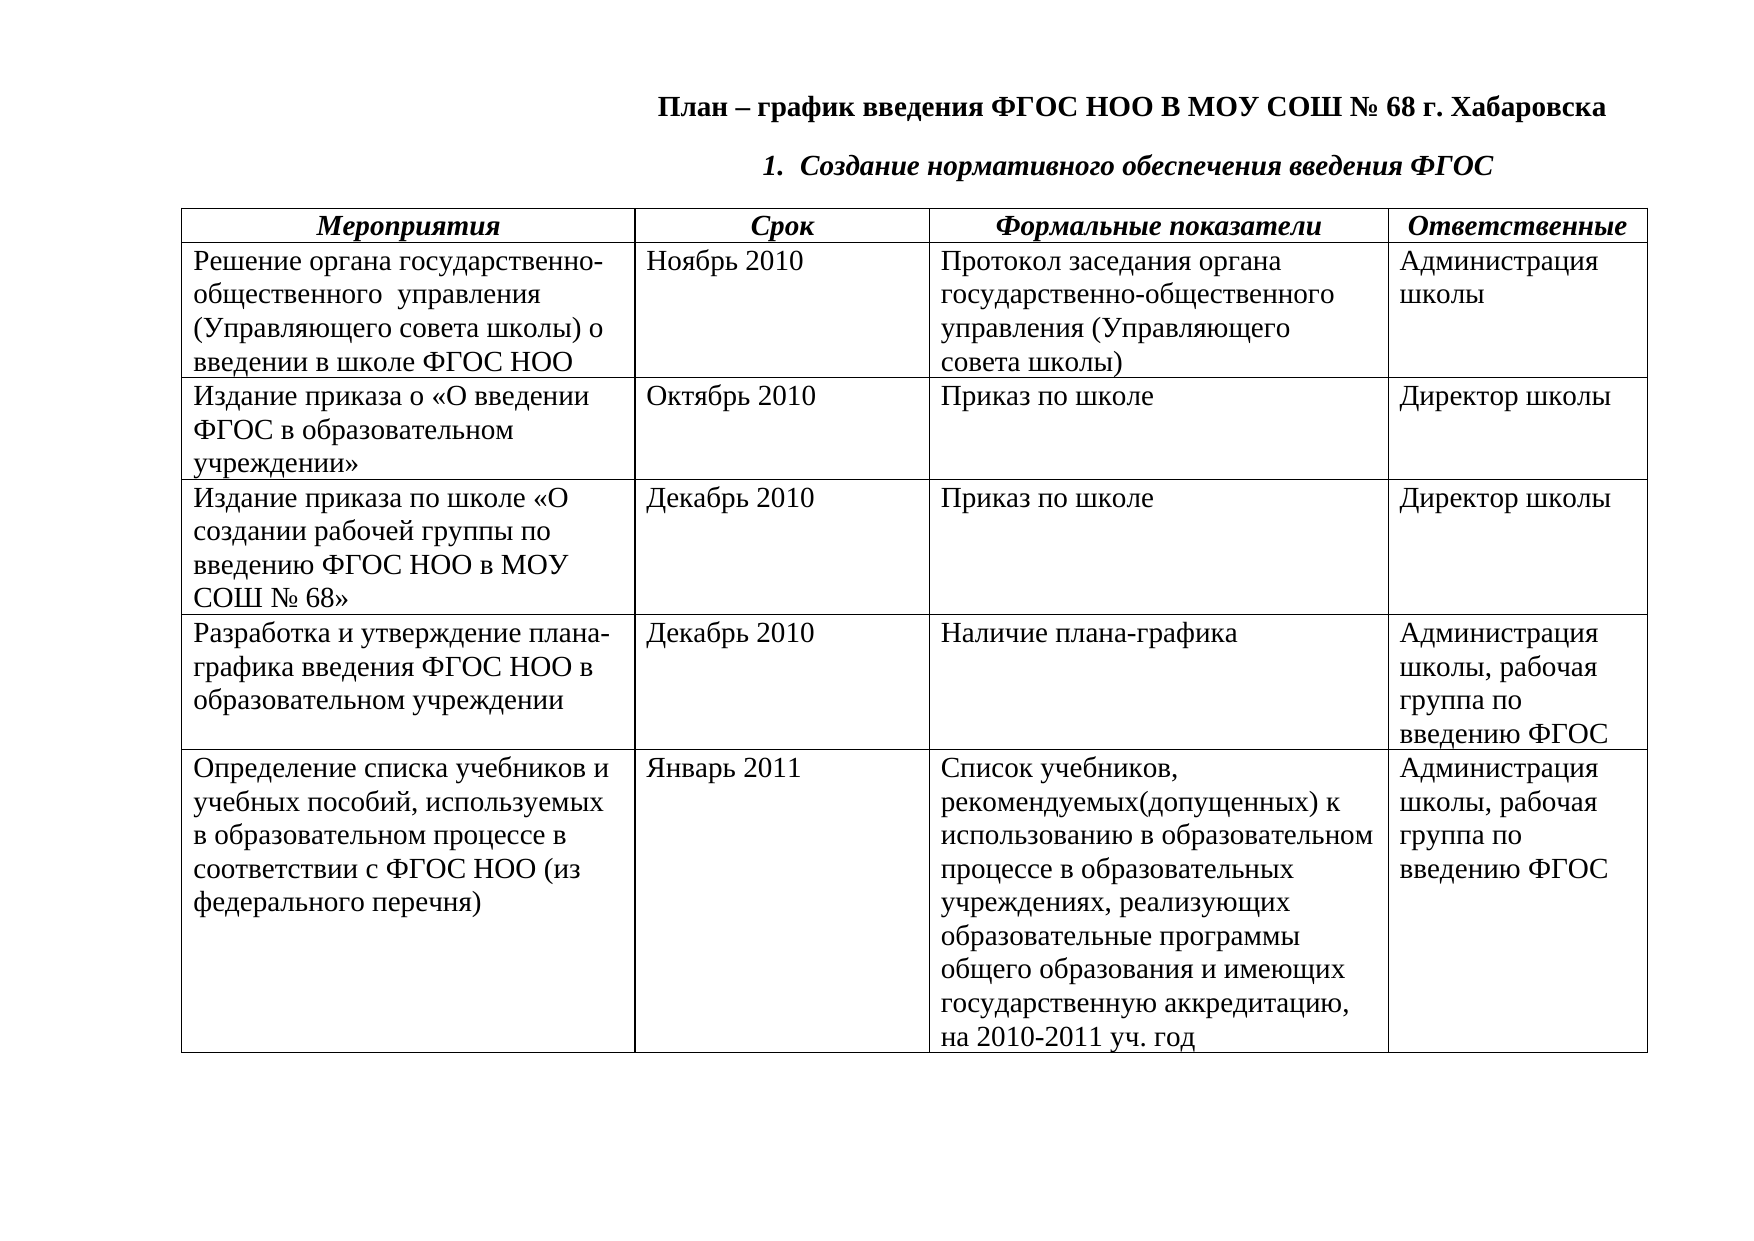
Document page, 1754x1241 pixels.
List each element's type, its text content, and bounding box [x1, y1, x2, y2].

table_cell Декабрь 2010 [636, 615, 929, 749]
table_cell Январь 2011 [636, 750, 929, 1052]
table_cell Список учебников, рекомендуемых(допущенных) к использованию в образовательном процессе в образовательных учреждениях, реализующих образовательные программы общего образования и имеющих государственную аккредитацию, на 2010-2011 уч. год [930, 750, 1388, 1052]
text План – график введения ФГОС НОО В МОУ СОШ № 68 г. Хабаровска [118, 89, 1636, 122]
table_header Срок [636, 209, 929, 242]
list Создание нормативного обеспечения введения ФГОС [620, 148, 1636, 182]
table_header Мероприятия [182, 209, 634, 242]
table_cell Приказ по школе [930, 480, 1388, 614]
table_cell Определение списка учебников и учебных пособий, используемых в образовательном процессе в соответствии с ФГОС НОО (из федерального перечня) [182, 750, 634, 1052]
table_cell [1389, 750, 1647, 1052]
table_cell Приказ по школе [930, 378, 1388, 479]
table_cell Протокол заседания органа государственно-общественного управления (Управляющего совета школы) [930, 243, 1388, 377]
table_cell Директор школы [1389, 378, 1647, 479]
table_cell Решение органа государственно-общественного управления (Управляющего совета школы) о введении в школе ФГОС НОО [182, 243, 634, 377]
table_cell Директор школы [1389, 480, 1647, 614]
table_cell Администрация школы [1389, 243, 1647, 377]
table_cell Издание приказа о «О введении ФГОС в образовательном учреждении» [182, 378, 634, 479]
table_cell Администрация школы, рабочая группа по введению ФГОС [1389, 615, 1647, 749]
table_cell Наличие плана-графика [930, 615, 1388, 749]
table_cell Разработка и утверждение плана-графика введения ФГОС НОО в образовательном учреждении [182, 615, 634, 749]
table_cell Октябрь 2010 [636, 378, 929, 479]
table_header Формальные показатели [930, 209, 1388, 242]
table_cell Издание приказа по школе «О создании рабочей группы по введению ФГОС НОО в МОУ СОШ № 68» [182, 480, 634, 614]
table_cell Декабрь 2010 [636, 480, 929, 614]
table_header Ответственные [1389, 209, 1647, 242]
table_cell Ноябрь 2010 [636, 243, 929, 377]
